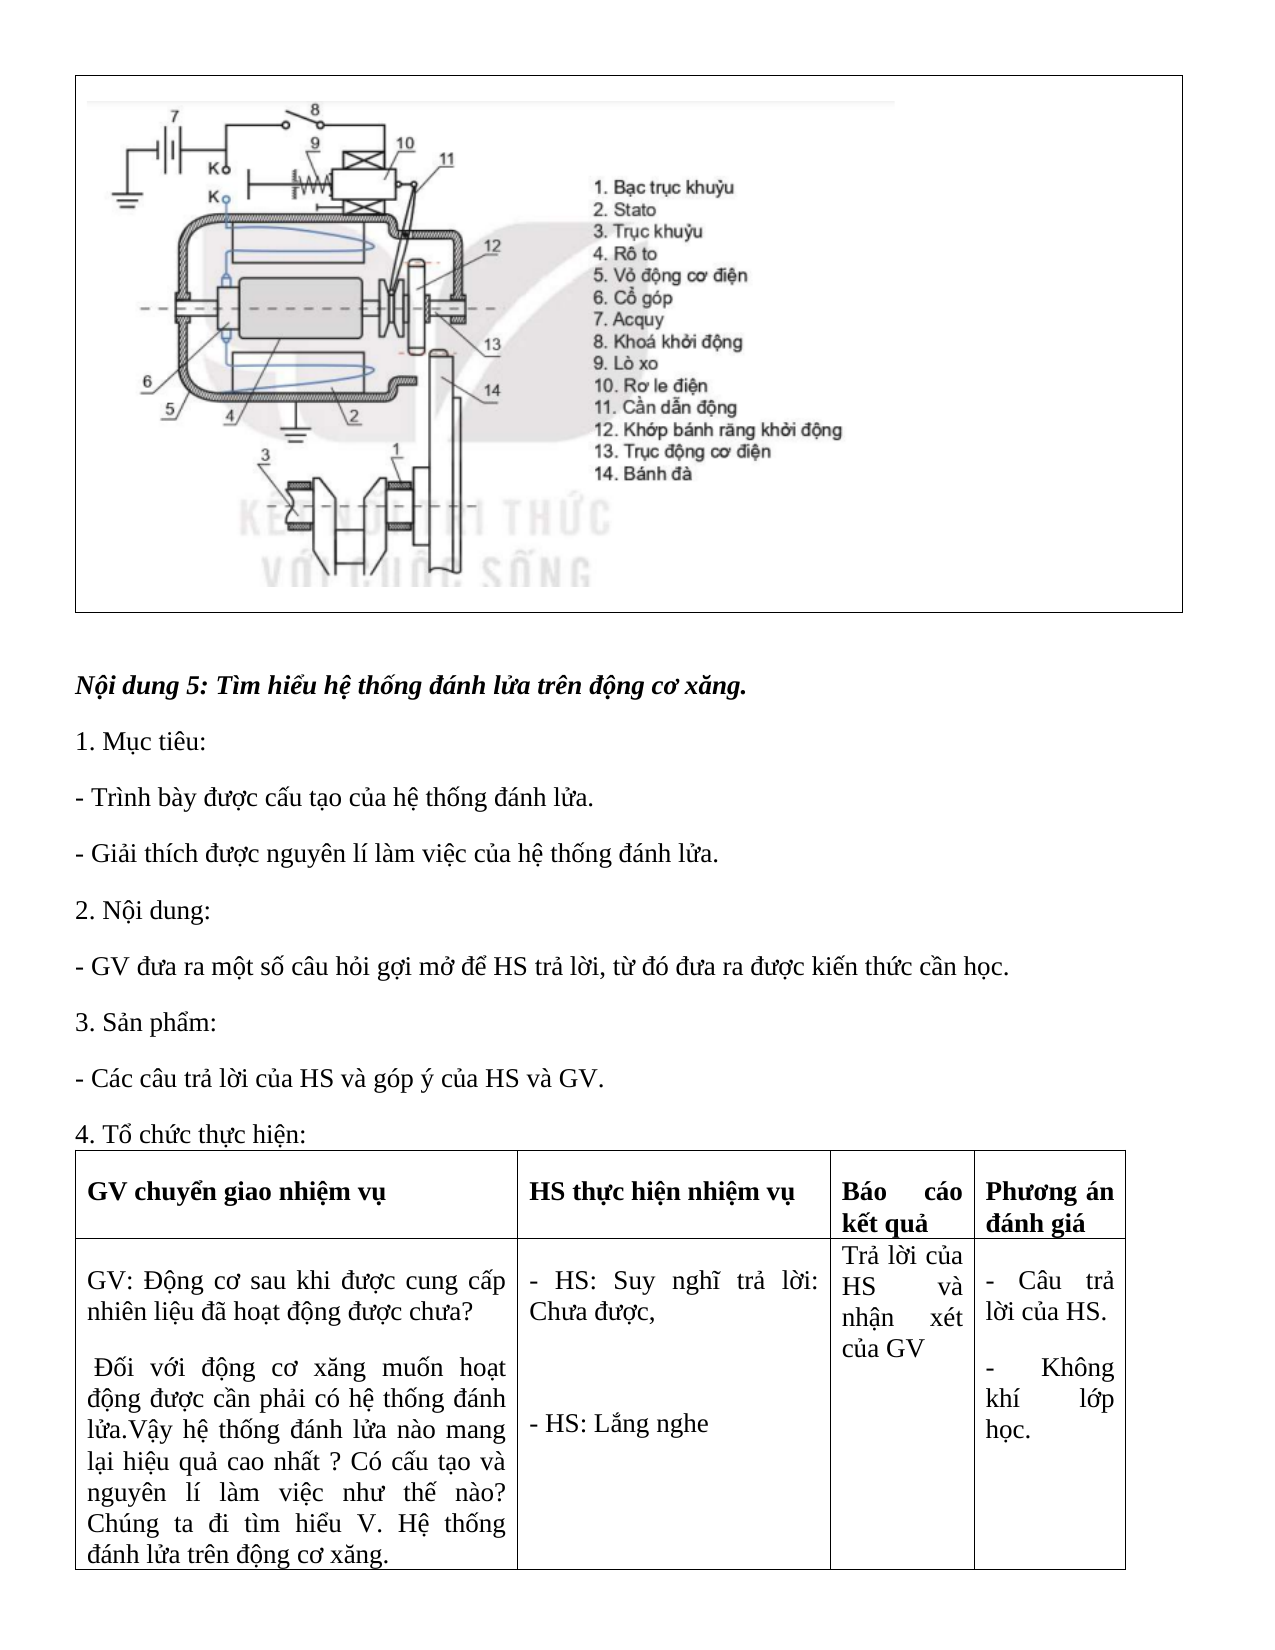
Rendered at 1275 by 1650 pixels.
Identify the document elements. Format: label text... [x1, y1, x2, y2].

table_cell - HS: Suy nghĩ trả lời: Chưa được, - HS: Lắng nghe [518, 1239, 830, 1569]
text - Trình bày được cấu tạo của hệ thống đánh lửa. [75, 781, 1200, 813]
table_header HS thực hiện nhiệm vụ [518, 1151, 830, 1238]
text - Các câu trả lời của HS và góp ý của HS và GV. [75, 1062, 1200, 1093]
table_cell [831, 1239, 974, 1569]
text 4. Tổ chức thực hiện: [75, 1118, 1200, 1149]
table_header Báo cáo kết quả [831, 1151, 974, 1238]
text - Giải thích được nguyên lí làm việc của hệ thống đánh lửa. [75, 838, 1200, 869]
text - GV đưa ra một số câu hỏi gợi mở để HS trả lời, từ đó đưa ra được kiến thức cần học. [75, 950, 1200, 981]
table_cell GV: Động cơ sau khi được cung cấp nhiên liệu đã hoạt động được chưa? Đối với động cơ xăng muốn hoạt động được cần phải có hệ thống đánh lửa.Vậy hệ thống đánh lửa nào mang lại hiệu quả cao nhất ? Có cấu tạo và nguyên lí làm việc như thế nào? Chúng ta đi tìm hiểu V. Hệ thống đánh lửa trên động cơ xăng. [76, 1239, 517, 1569]
text Nội dung 5: Tìm hiểu hệ thống đánh lửa trên động cơ xăng. [75, 669, 1200, 700]
table_header Phương án đánh giá [975, 1151, 1125, 1238]
text 2. Nội dung: [75, 894, 1200, 925]
picture [86, 101, 895, 587]
text 3. Sản phẩm: [75, 1006, 1200, 1037]
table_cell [975, 1239, 1125, 1569]
table_header GV chuyển giao nhiệm vụ [76, 1151, 517, 1238]
text 1. Mục tiêu: [75, 725, 1200, 756]
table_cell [76, 76, 1182, 612]
